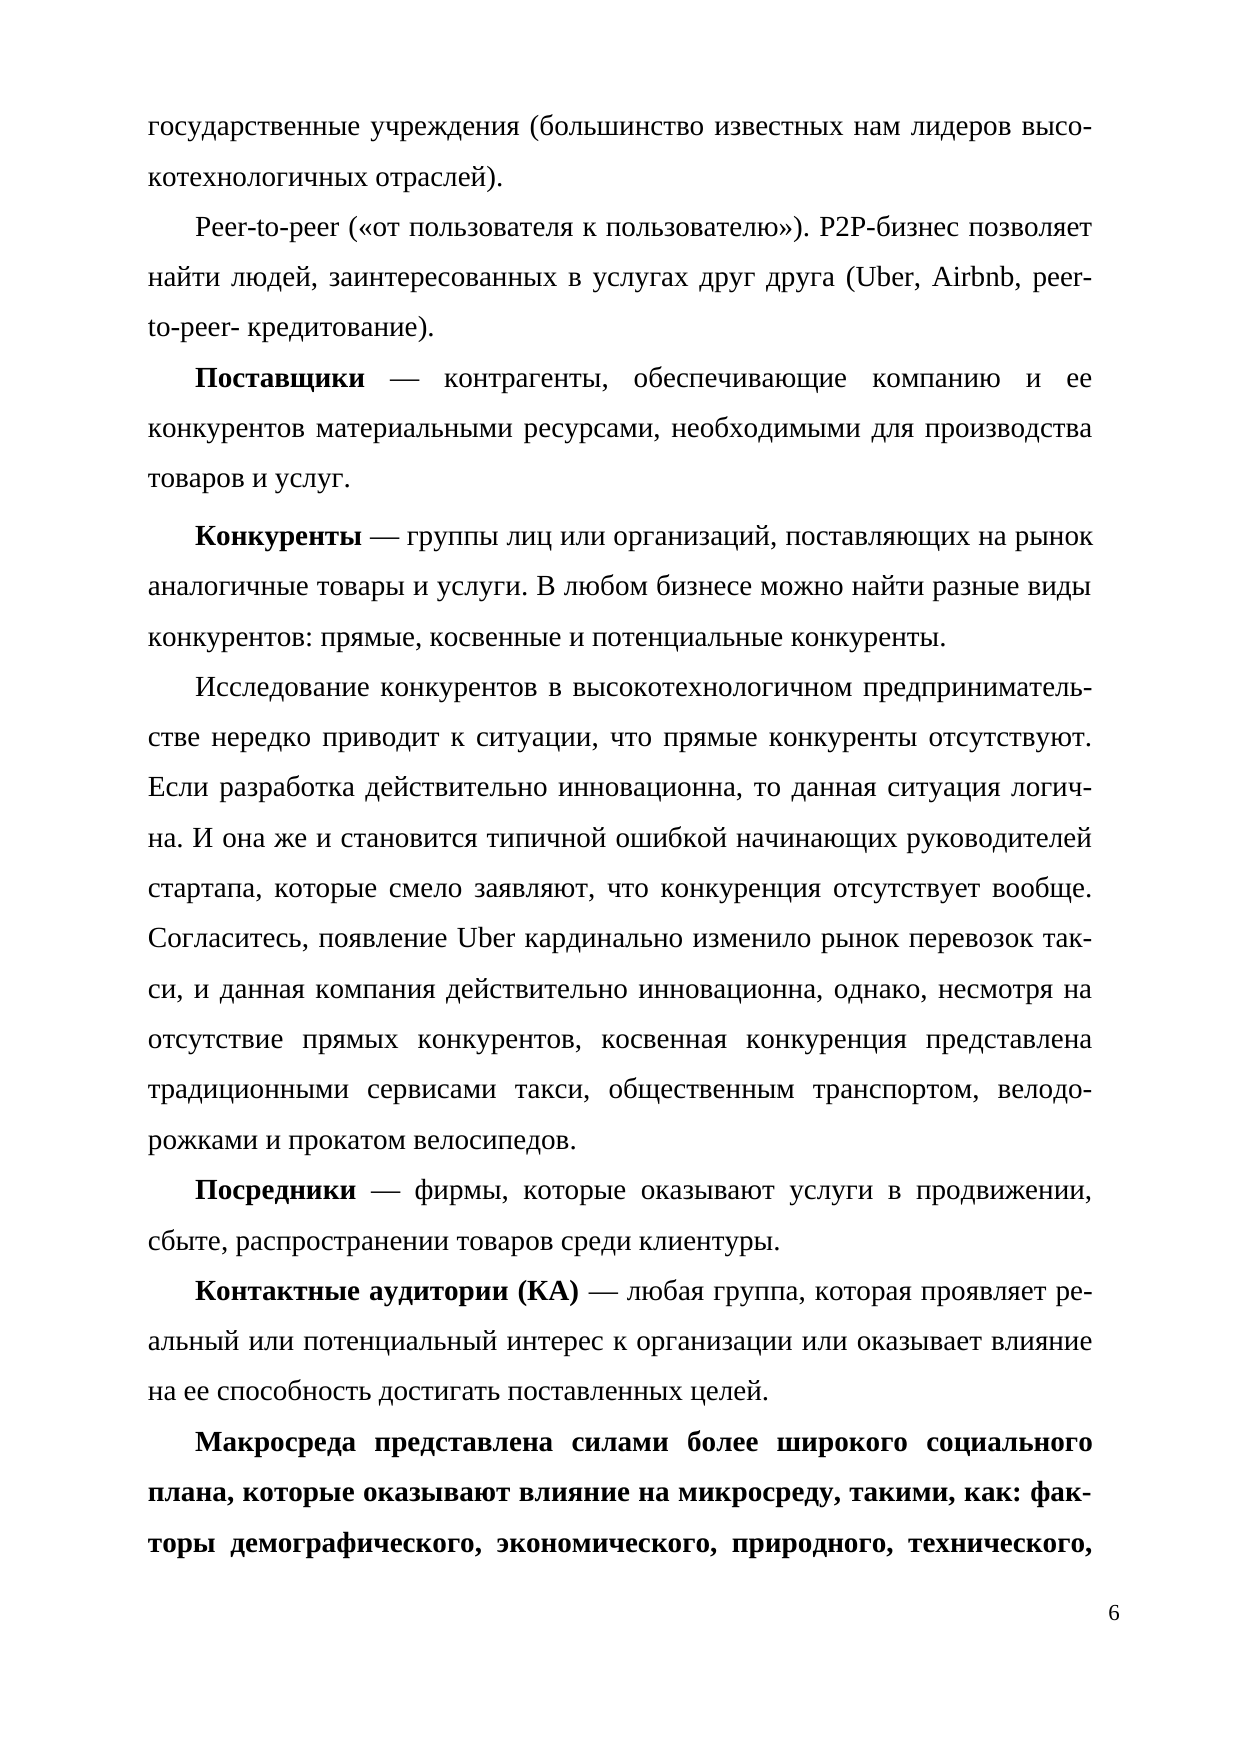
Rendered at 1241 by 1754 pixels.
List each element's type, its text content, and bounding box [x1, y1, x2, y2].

text Посредники — фирмы, которые оказывают услуги в продвижении, сбыте, распространении товаров среди клиентуры. [148, 1172, 1093, 1256]
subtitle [148, 1424, 1093, 1558]
text Поставщики — контрагенты, обеспечивающие компанию и ее конкурентов материальными ресурсами, необходимыми для производства товаров и услуг. [148, 360, 1093, 494]
text Конкуренты — группы лиц или организаций, поставляющих на рынок аналогичные товары и услуги. В любом бизнесе можно найти разные виды конкурентов: прямые, косвенные и потенциальные конкуренты. [148, 518, 1093, 652]
text Контактные аудитории (КА) — любая группа, которая проявляет ре- альный или потенциальный интерес к организации или оказывает влияние на ее способность достигать поставленных целей. [148, 1273, 1093, 1407]
text Исследование конкурентов в высокотехнологичном предприниматель- стве нередко приводит к ситуации, что прямые конкуренты отсутствуют. Если разработка действительно инновационна, то данная ситуация логич- на. И она же и становится типичной ошибкой начинающих руководителей стартапа, которые смело заявляют, что конкуренция отсутствует вообще. Согласитесь, появление Uber кардинально изменило рынок перевозок так- си, и данная компания действительно инновационна, однако, несмотря на отсутствие прямых конкурентов, косвенная конкуренция представлена традиционными сервисами такси, общественным транспортом, велодо- рожками и прокатом велосипедов. [148, 669, 1093, 1155]
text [148, 108, 1093, 192]
text Peer-to-peer («от пользователя к пользователю»). P2P-бизнес позволяет найти людей, заинтересованных в услугах друг друга (Uber, Airbnb, peer- to-peer- кредитование). [148, 209, 1093, 343]
